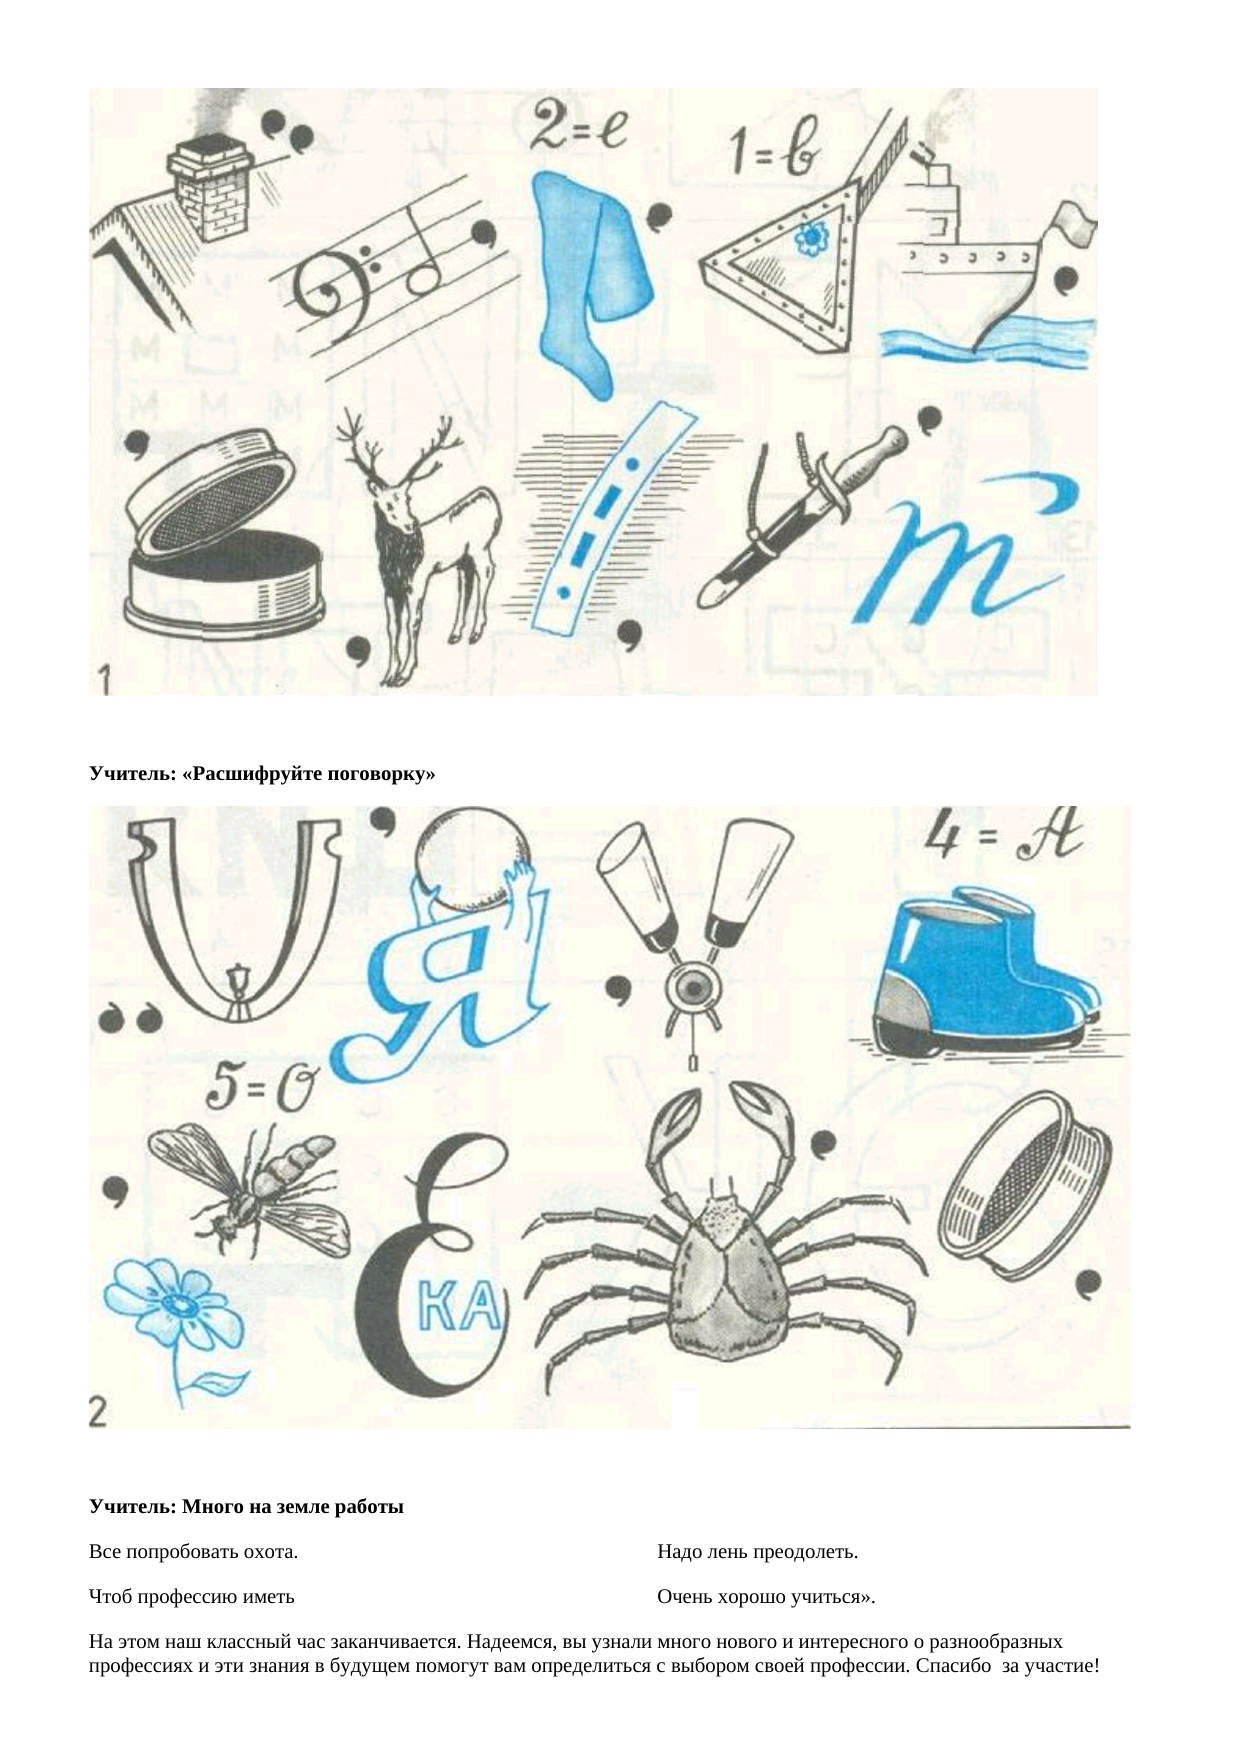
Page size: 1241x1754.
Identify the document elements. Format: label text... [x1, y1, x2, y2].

text Очень хорошо учиться». [657, 1584, 1152, 1608]
picture [88, 806, 1131, 1429]
text На этом наш классный час заканчивается. Надеемся, вы узнали много нового и интересного о разнообразных профессиях и эти знания в будущем помогут вам определиться с выбором своей профессии. Спасибо за участие! [89, 1628, 1152, 1677]
text Чтоб профессию иметь [89, 1584, 583, 1608]
text Все попробовать охота. [89, 1539, 583, 1563]
picture [88, 88, 1098, 696]
text Учитель: «Расшифруйте поговорку» [89, 761, 1152, 785]
text Учитель: Много на земле работы [89, 1494, 1152, 1518]
text Надо лень преодолеть. [657, 1539, 1152, 1563]
